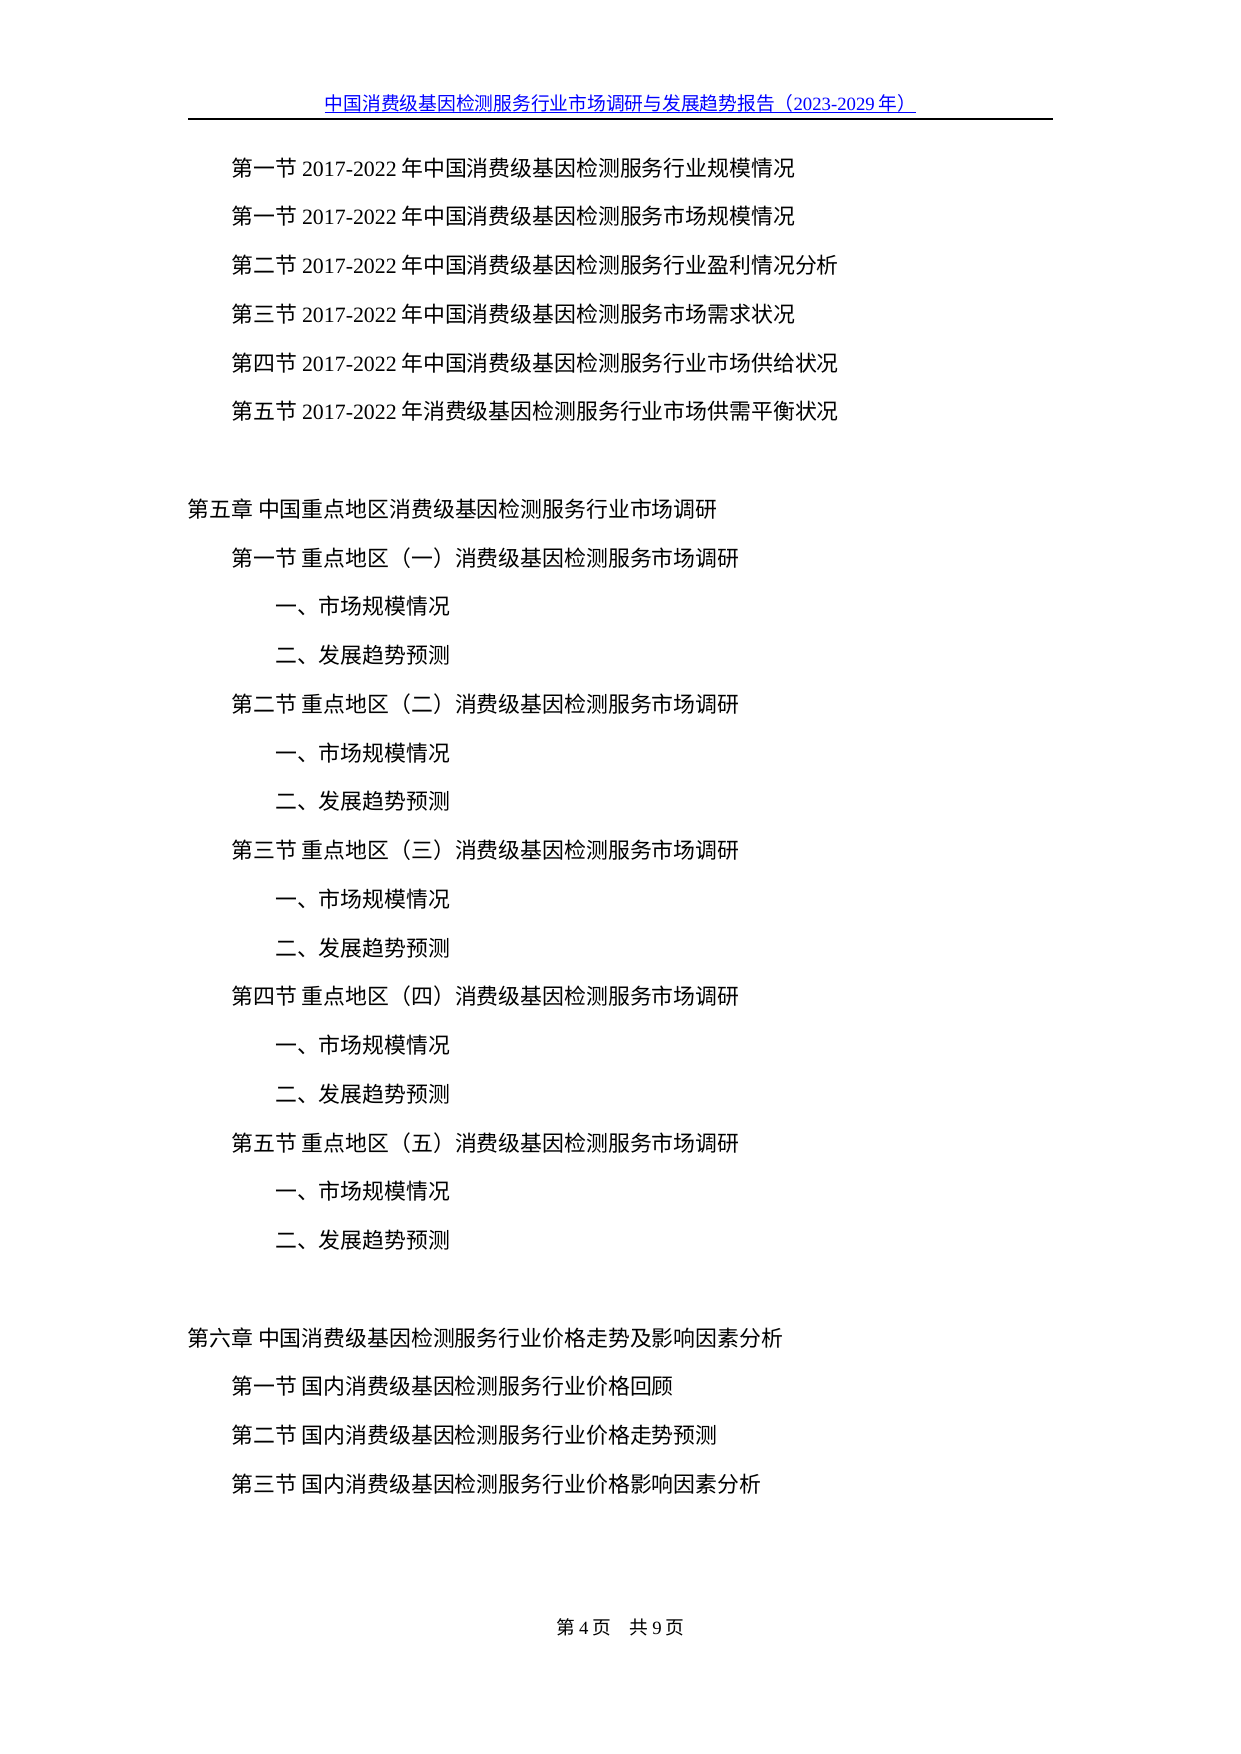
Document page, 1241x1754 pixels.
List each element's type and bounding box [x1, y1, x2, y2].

text [187, 150, 1053, 1499]
